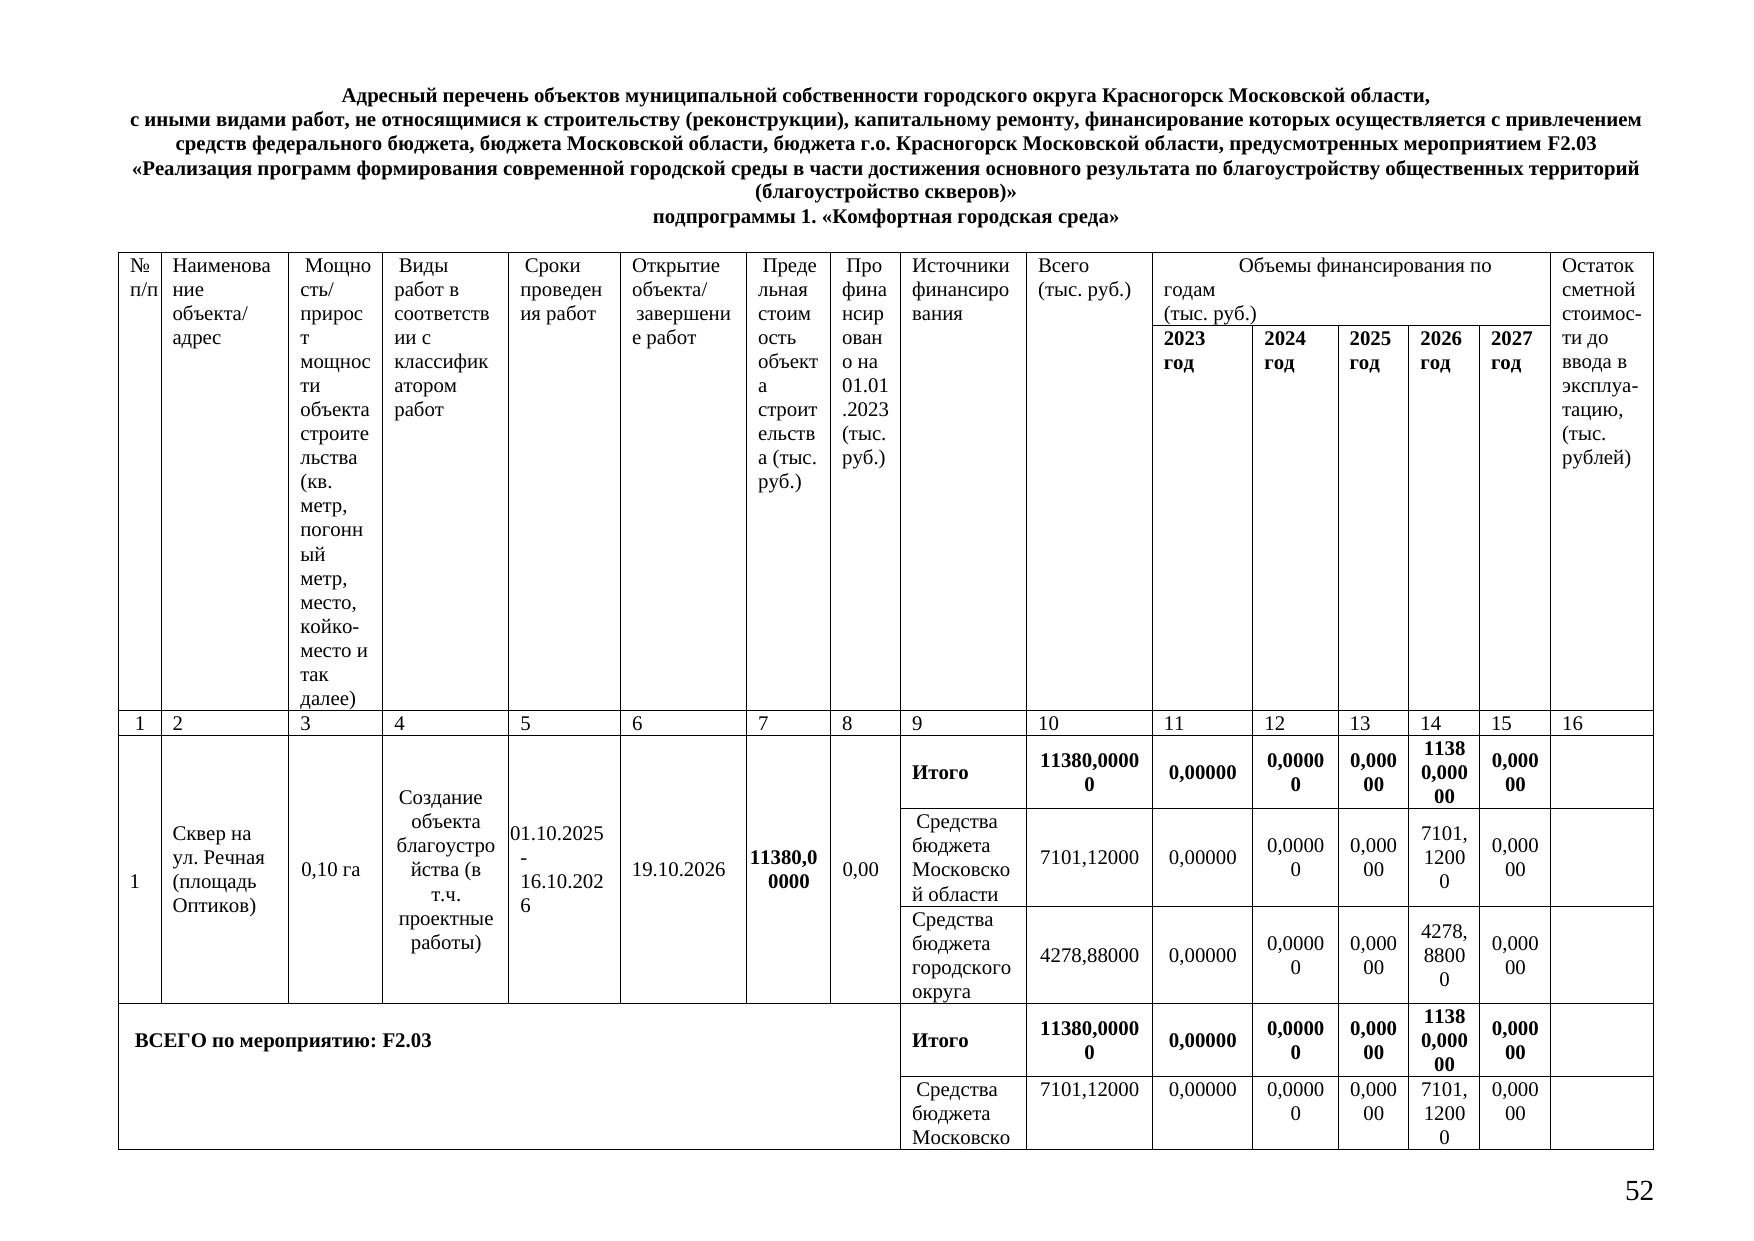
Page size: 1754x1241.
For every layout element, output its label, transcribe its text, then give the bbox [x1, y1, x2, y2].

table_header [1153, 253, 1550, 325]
text с иными видами работ, не относящимися к строительству (реконструкции), капитальному ремонту, финансирование которых осуществляется с привлечением средств федерального бюджета, бюджета Московской области, бюджета г.о. Красногорск Московской области, предусмотренных мероприятием F2.03 «Реализация программ формирования современной городской среды в части достижения основного результата по благоустройству общественных территорий (благоустройство скверов)» [118, 107, 1654, 203]
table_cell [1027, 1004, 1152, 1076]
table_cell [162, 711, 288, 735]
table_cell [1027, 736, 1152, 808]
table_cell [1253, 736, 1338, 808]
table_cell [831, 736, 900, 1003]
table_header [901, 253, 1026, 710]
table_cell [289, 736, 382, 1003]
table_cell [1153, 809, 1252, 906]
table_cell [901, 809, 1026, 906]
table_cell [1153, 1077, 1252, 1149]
text подпрограммы 1. «Комфортная городская среда» [118, 203, 1654, 228]
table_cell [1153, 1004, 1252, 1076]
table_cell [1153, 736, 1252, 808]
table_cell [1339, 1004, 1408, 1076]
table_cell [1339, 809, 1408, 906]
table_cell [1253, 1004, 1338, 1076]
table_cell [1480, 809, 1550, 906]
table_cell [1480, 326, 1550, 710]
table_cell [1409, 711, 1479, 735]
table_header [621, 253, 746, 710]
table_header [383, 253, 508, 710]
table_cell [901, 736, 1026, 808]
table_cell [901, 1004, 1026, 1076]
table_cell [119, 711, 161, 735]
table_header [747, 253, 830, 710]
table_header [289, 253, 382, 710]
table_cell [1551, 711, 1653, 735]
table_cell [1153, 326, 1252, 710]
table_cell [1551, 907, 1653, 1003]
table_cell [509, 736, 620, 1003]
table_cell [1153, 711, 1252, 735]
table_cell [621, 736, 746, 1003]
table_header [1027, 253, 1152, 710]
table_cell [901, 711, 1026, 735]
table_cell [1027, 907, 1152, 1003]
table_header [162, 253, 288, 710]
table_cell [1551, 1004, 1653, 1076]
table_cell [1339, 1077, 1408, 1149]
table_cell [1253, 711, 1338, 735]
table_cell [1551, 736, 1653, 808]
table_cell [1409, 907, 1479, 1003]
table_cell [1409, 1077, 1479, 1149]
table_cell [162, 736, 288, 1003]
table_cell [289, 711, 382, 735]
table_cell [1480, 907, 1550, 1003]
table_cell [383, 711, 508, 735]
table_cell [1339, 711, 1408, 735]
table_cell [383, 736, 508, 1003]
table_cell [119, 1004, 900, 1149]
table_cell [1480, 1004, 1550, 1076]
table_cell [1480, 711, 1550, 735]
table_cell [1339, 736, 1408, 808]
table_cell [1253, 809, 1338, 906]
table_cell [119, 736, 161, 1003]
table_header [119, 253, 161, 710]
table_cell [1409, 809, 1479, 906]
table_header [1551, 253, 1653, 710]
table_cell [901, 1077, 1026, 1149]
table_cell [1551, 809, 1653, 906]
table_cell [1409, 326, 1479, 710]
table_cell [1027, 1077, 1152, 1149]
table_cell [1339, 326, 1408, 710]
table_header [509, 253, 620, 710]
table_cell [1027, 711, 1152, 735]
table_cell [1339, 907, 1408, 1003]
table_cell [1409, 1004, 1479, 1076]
text Адресный перечень объектов муниципальной собственности городского округа Красногорск Московской области, [118, 83, 1654, 107]
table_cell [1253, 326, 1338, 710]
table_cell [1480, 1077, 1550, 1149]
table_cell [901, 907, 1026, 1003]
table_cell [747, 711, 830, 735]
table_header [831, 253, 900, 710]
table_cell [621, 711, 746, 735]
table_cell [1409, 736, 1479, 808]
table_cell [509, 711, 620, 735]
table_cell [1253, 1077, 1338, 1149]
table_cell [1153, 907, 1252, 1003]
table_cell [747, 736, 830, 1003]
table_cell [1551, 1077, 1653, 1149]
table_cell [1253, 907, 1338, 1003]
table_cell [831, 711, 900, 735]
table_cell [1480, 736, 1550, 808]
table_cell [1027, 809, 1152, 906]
